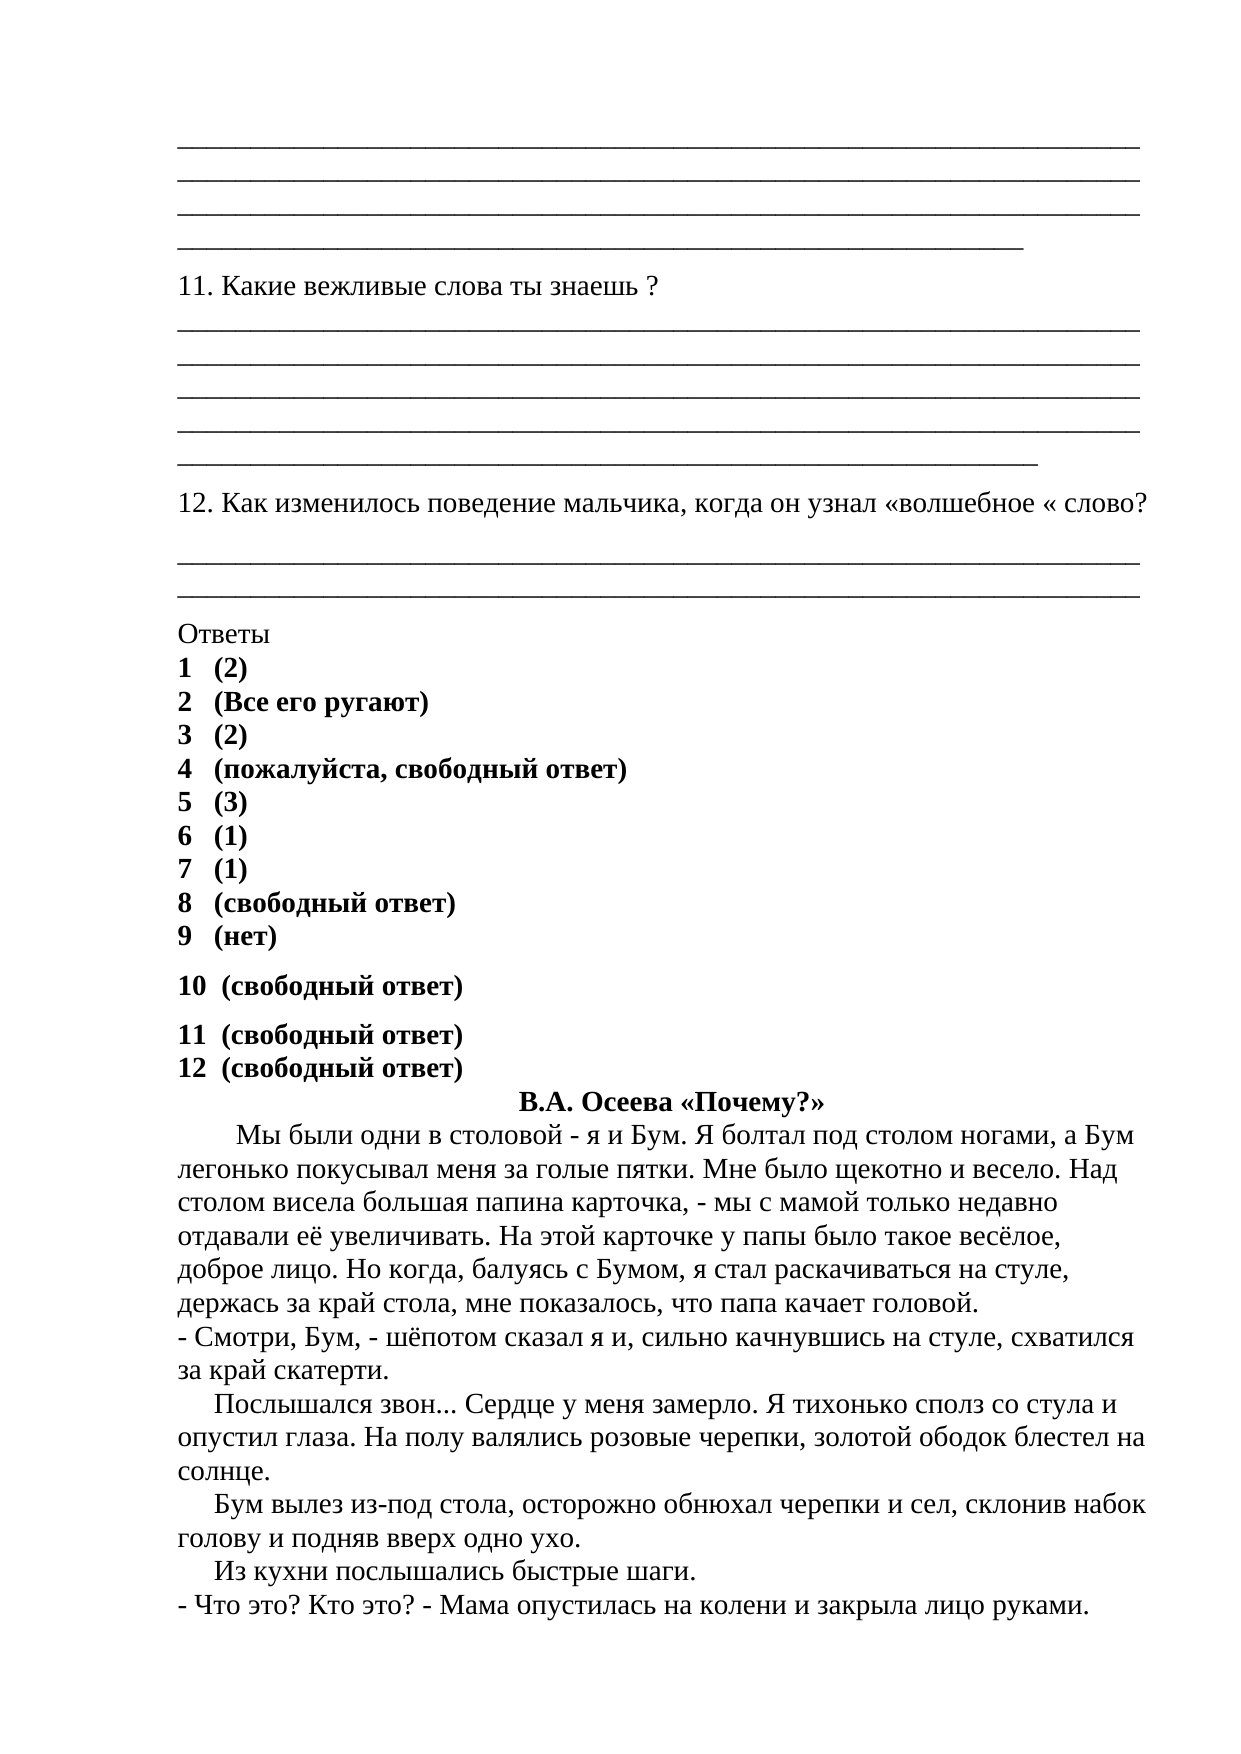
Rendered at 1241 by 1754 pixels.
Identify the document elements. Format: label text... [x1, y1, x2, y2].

text 9 (нет) [177, 918, 1152, 952]
subtitle 2В.А. Осеева «Почему?» [177, 1084, 1152, 1117]
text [177, 1117, 1152, 1621]
text 12 (свободный ответ) [177, 1050, 1152, 1084]
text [177, 118, 1152, 252]
text 11 (свободный ответ) [177, 1017, 1152, 1050]
text 4 (пожалуйста, свободный ответ) [177, 751, 1152, 784]
text 3 (2) [177, 717, 1152, 751]
text 5 (3) [177, 784, 1152, 818]
text 1 (2) [177, 650, 1152, 684]
text 10 (свободный ответ) [177, 968, 1152, 1001]
text 12. Как изменилось поведение мальчика, когда он узнал «волшебное « слово? [177, 485, 1152, 518]
text Ответы [177, 617, 1152, 650]
text 8 (свободный ответ) [177, 885, 1152, 918]
text 6 (1) [177, 818, 1152, 851]
text ____________________________________________________________________________________________________________________________________ [177, 534, 1152, 601]
text 2 (Все его ругают) [177, 684, 1152, 717]
text 7 (1) [177, 851, 1152, 885]
text 11. Какие вежливые слова ты знаешь ? ___________________________________________________________________________________________________________________________________________________________________________________________________________________________________________________________________________________________________________________________________ [177, 268, 1152, 469]
